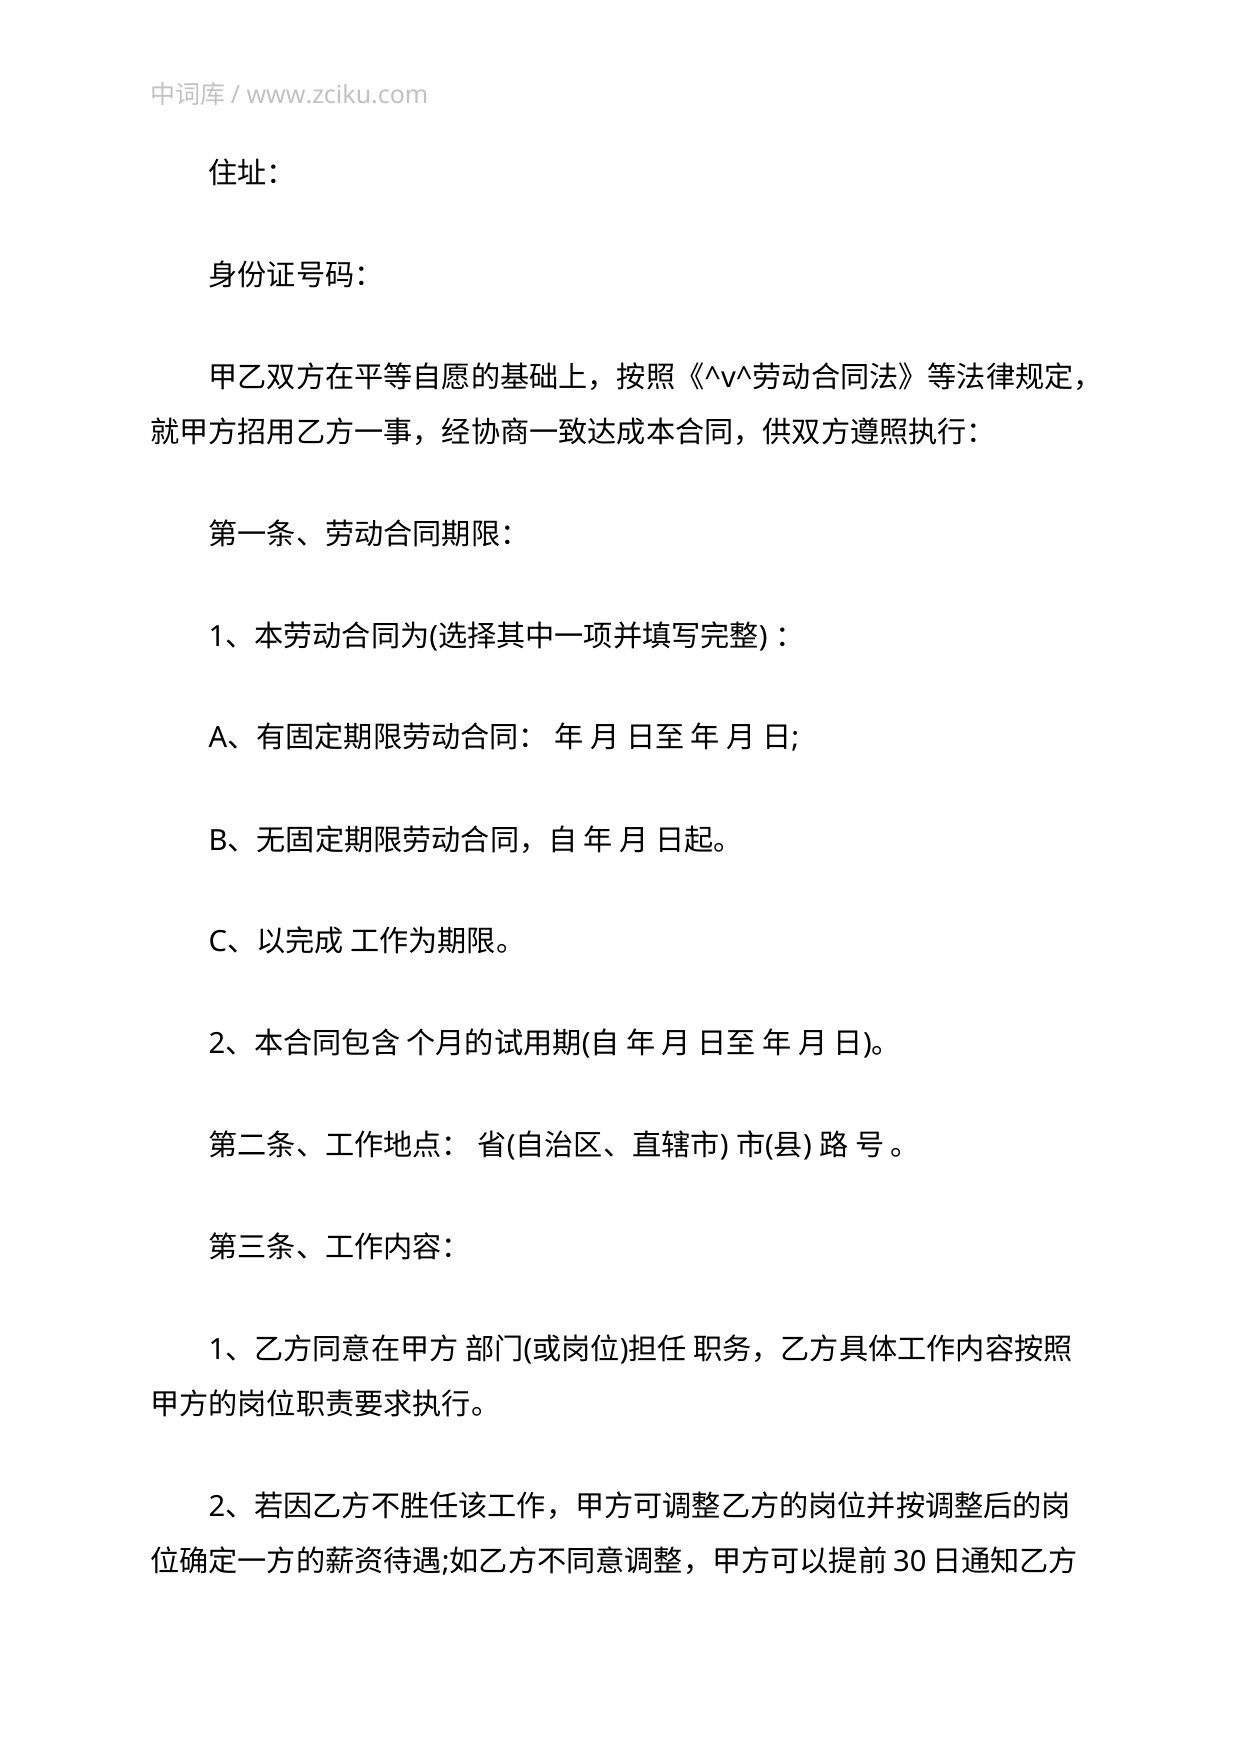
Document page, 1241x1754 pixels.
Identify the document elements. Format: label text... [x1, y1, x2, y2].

text 第三条、工作内容： [150, 1224, 1090, 1266]
text 1、乙方同意在甲方 部门(或岗位)担任 职务，乙方具体工作内容按照甲方的岗位职责要求执行。 [150, 1326, 1090, 1423]
text 身份证号码： [150, 252, 1090, 294]
text 第一条、劳动合同期限： [150, 510, 1090, 553]
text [150, 1482, 1090, 1580]
text 第二条、工作地点： 省(自治区、直辖市) 市(县) 路 号 。 [150, 1122, 1090, 1164]
text 甲乙双方在平等自愿的基础上，按照《^v^劳动合同法》等法律规定，就甲方招用乙方一事，经协商一致达成本合同，供双方遵照执行： [150, 353, 1090, 451]
text 1、本劳动合同为(选择其中一项并填写完整) ： [150, 612, 1090, 654]
text 住址： [150, 150, 1090, 192]
text C、以完成 工作为期限。 [150, 918, 1090, 960]
text 2、本合同包含 个月的试用期(自 年 月 日至 年 月 日)。 [150, 1020, 1090, 1062]
text A、有固定期限劳动合同： 年 月 日至 年 月 日; [150, 714, 1090, 756]
text B、无固定期限劳动合同，自 年 月 日起。 [150, 816, 1090, 858]
